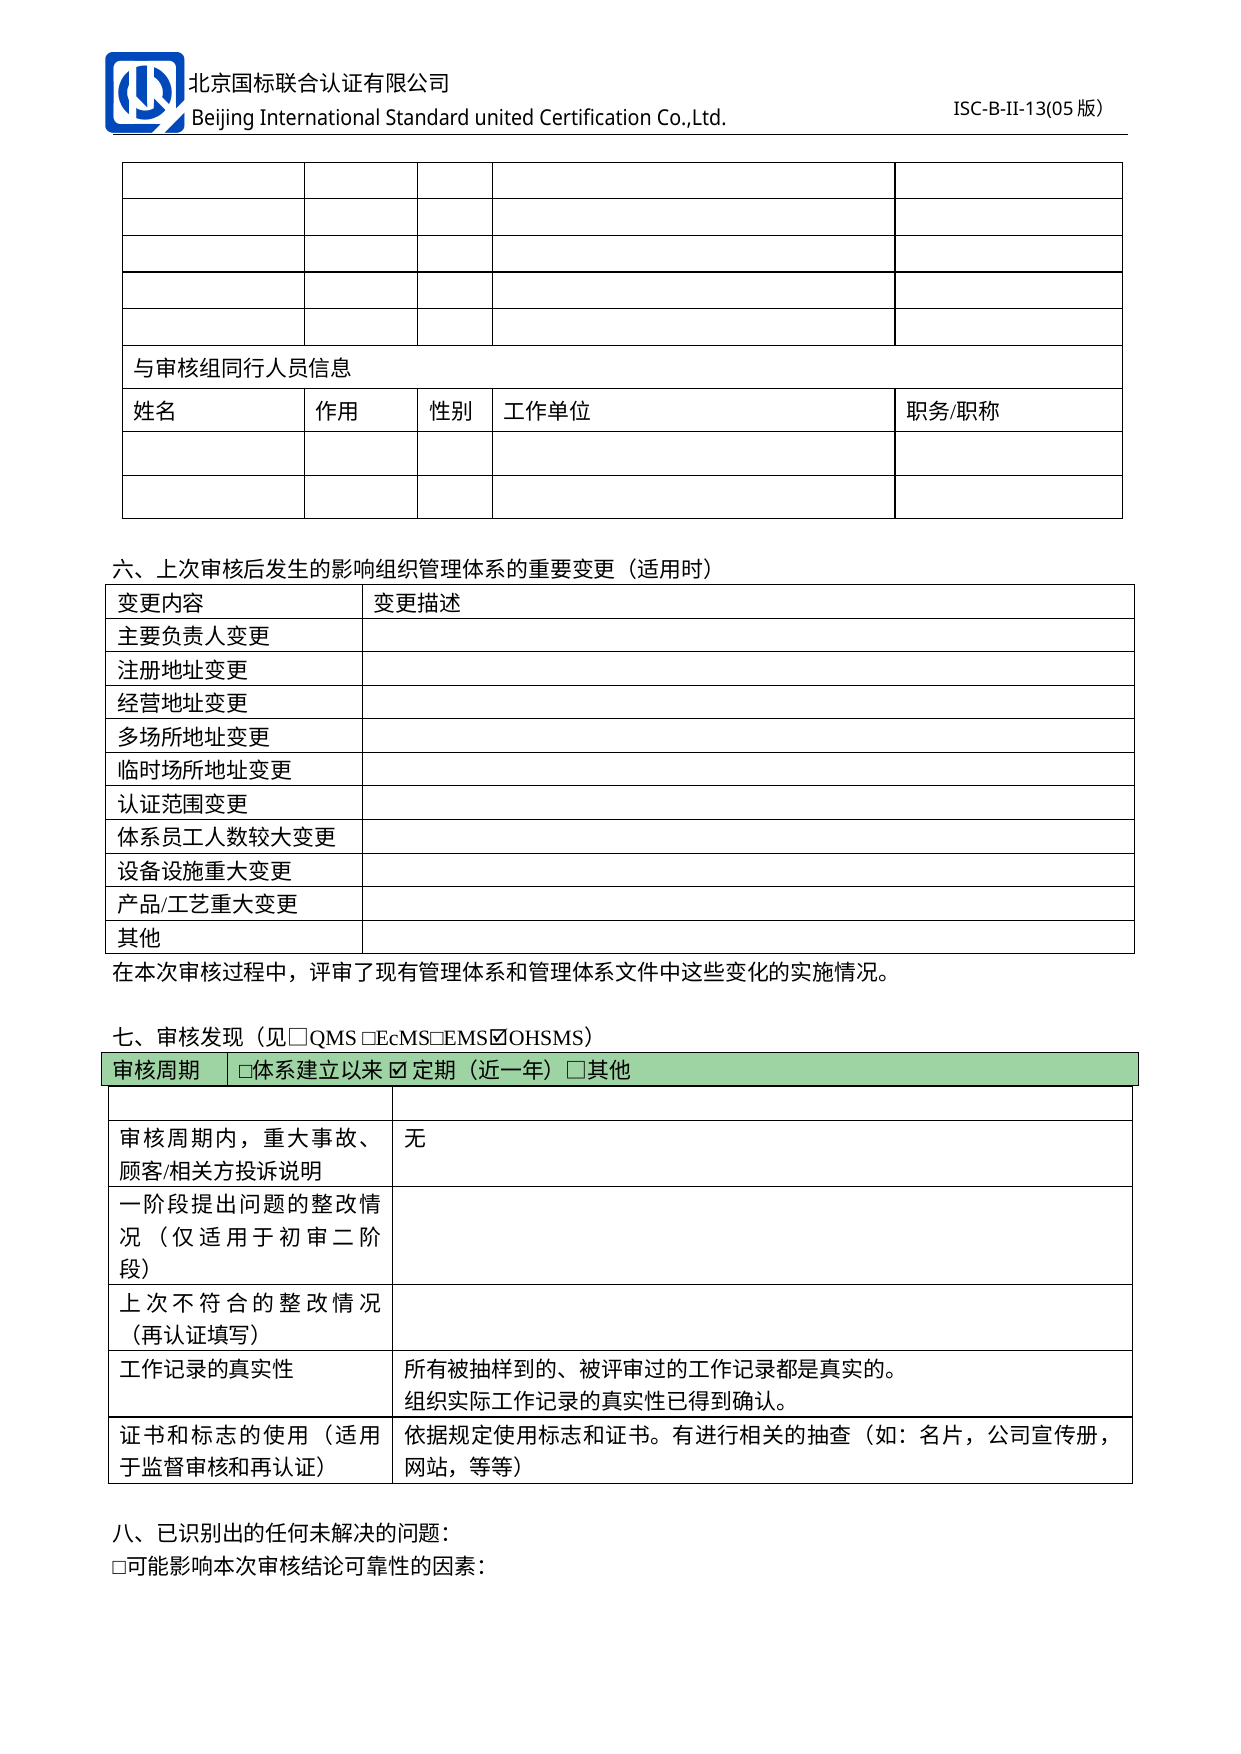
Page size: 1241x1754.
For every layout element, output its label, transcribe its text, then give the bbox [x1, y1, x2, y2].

table_cell 与审核组同行人员信息 [123, 346, 1122, 387]
text 六、上次审核后发生的影响组织管理体系的重要变更（适用时） [112, 552, 1128, 584]
table_cell [896, 432, 1122, 474]
table_cell [896, 273, 1122, 308]
table_header □体系建立以来定期（近一年）□其他 [228, 1053, 1138, 1085]
table_cell [493, 163, 894, 198]
table_cell [123, 476, 304, 518]
table_cell [393, 1187, 1132, 1284]
text □可能影响本次审核结论可靠性的因素： [112, 1548, 1128, 1581]
table_cell [896, 476, 1122, 518]
table_cell [123, 236, 304, 271]
list 审核发现（见□QMS □EcMS□EMSOHSMS） [112, 1019, 1128, 1052]
table_cell [363, 854, 1134, 886]
table_cell [418, 309, 492, 344]
table_cell 证书和标志的使用（适用于监督审核和再认证） [109, 1418, 392, 1482]
table_cell [493, 199, 894, 235]
table_cell 作用 [305, 389, 417, 431]
table_cell 工作记录的真实性 [109, 1351, 392, 1416]
table_cell [393, 1285, 1132, 1350]
table_cell [123, 432, 304, 474]
table_cell [418, 199, 492, 235]
table_cell [363, 887, 1134, 919]
table_cell [896, 163, 1122, 198]
table_cell [418, 476, 492, 518]
table_cell [305, 273, 417, 308]
table_cell 产品/工艺重大变更 [106, 887, 362, 919]
table_cell 多场所地址变更 [106, 719, 362, 752]
table_cell 所有被抽样到的、被评审过的工作记录都是真实的。 组织实际工作记录的真实性已得到确认。 [393, 1351, 1132, 1416]
table_cell [493, 432, 894, 474]
table_cell [418, 273, 492, 308]
table_cell [896, 309, 1122, 344]
table_cell 注册地址变更 [106, 652, 362, 685]
text 在本次审核过程中，评审了现有管理体系和管理体系文件中这些变化的实施情况。 [112, 954, 1128, 987]
table_cell 其他 [106, 921, 362, 953]
table_cell [363, 753, 1134, 785]
table_cell [418, 236, 492, 271]
table_cell [305, 199, 417, 235]
table_cell [418, 163, 492, 198]
picture [105, 52, 185, 133]
table_header 变更描述 [363, 585, 1134, 618]
table_cell [305, 309, 417, 344]
table_cell 职务/职称 [896, 389, 1122, 431]
table_header 变更内容 [106, 585, 362, 618]
table_cell 设备设施重大变更 [106, 854, 362, 886]
table_cell 体系员工人数较大变更 [106, 820, 362, 852]
table_cell [363, 786, 1134, 819]
table_cell [123, 199, 304, 235]
table_cell 依据规定使用标志和证书。有进行相关的抽查（如：名片，公司宣传册，网站，等等） [393, 1418, 1132, 1482]
table_header 审核周期 [102, 1053, 227, 1085]
table_cell [305, 163, 417, 198]
table_cell 无 [393, 1121, 1132, 1186]
table_cell 经营地址变更 [106, 686, 362, 718]
table_cell [363, 619, 1134, 651]
table_cell [305, 476, 417, 518]
table_cell [123, 309, 304, 344]
table_cell 上次不符合的整改情况（再认证填写） [109, 1285, 392, 1350]
table_cell [363, 820, 1134, 852]
table_cell [305, 432, 417, 474]
table_header [393, 1087, 1132, 1120]
table_cell 主要负责人变更 [106, 619, 362, 651]
table_cell [363, 686, 1134, 718]
table_header [109, 1087, 392, 1120]
table_cell [493, 476, 894, 518]
table_cell [493, 236, 894, 271]
table_cell [123, 163, 304, 198]
table_cell 工作单位 [493, 389, 894, 431]
table_cell [363, 719, 1134, 752]
table_cell [305, 236, 417, 271]
table_cell 临时场所地址变更 [106, 753, 362, 785]
table_cell [123, 273, 304, 308]
table_cell [896, 236, 1122, 271]
table_cell [363, 921, 1134, 953]
table_cell 审核周期内，重大事故、顾客/相关方投诉说明 [109, 1121, 392, 1186]
table_cell 一阶段提出问题的整改情况（仅适用于初审二阶段） [109, 1187, 392, 1284]
table_cell [493, 309, 894, 344]
table_cell 姓名 [123, 389, 304, 431]
table_cell [896, 199, 1122, 235]
table_cell [363, 652, 1134, 685]
table_cell [493, 273, 894, 308]
table_cell [418, 432, 492, 474]
text 八、已识别出的任何未解决的问题： [112, 1516, 1128, 1548]
table_cell 性别 [418, 389, 492, 431]
table_cell 认证范围变更 [106, 786, 362, 819]
